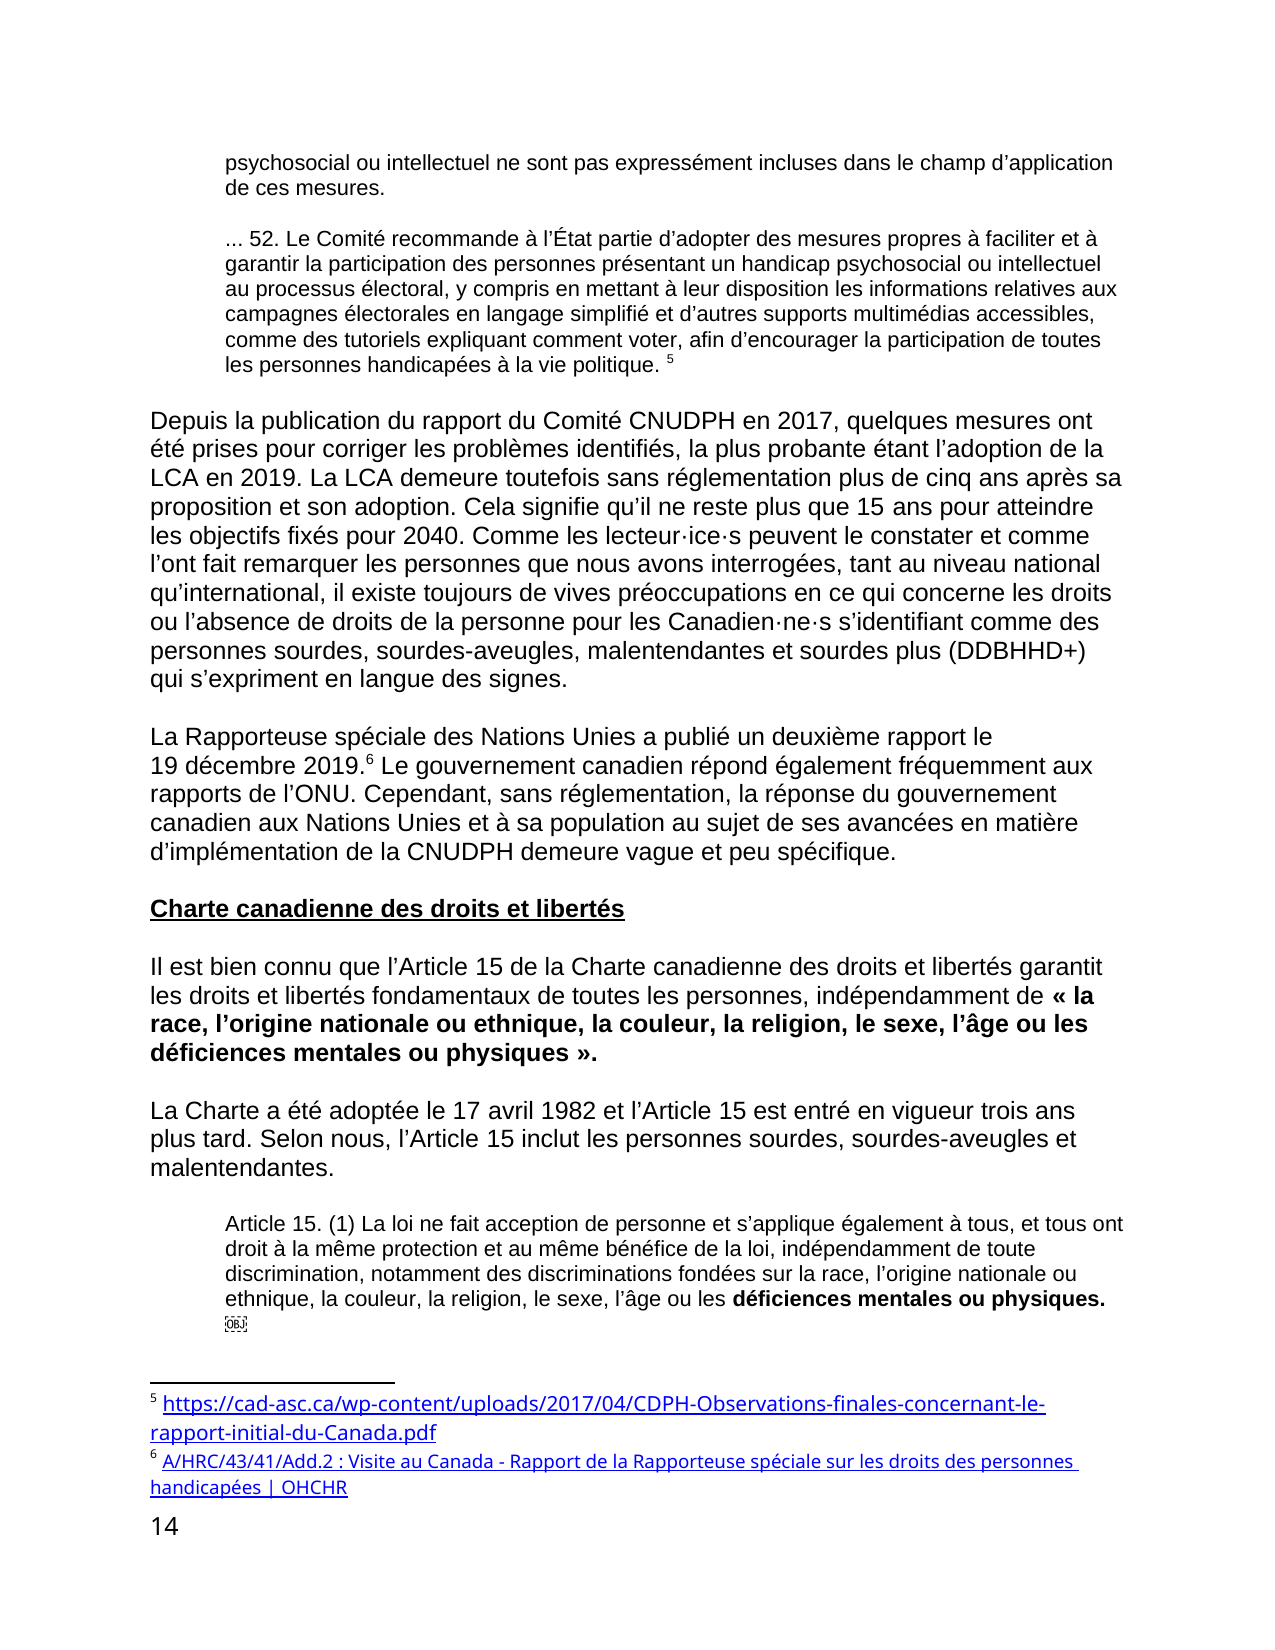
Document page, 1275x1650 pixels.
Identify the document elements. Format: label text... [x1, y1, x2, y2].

text ... 52. Le Comité recommande à l’État partie d’adopter des mesures propres à faciliter et à garantir la participation des personnes présentant un handicap psychosocial ou intellectuel au processus électoral, y compris en mettant à leur disposition les informations relatives aux campagnes électorales en langage simplifié et d’autres supports multimédias accessibles, comme des tutoriels expliquant comment voter, afin d’encourager la participation de toutes les personnes handicapées à la vie politique. [225, 226, 1125, 377]
text La Charte a été adoptée le 17 avril 1982 et l’Article 15 est entré en vigueur trois ans plus tard. Selon nous, l’Article 15 inclut les personnes sourdes, sourdes-aveugles et malentendantes. [150, 1096, 1125, 1182]
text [225, 150, 1125, 200]
text Il est bien connu que l’Article 15 de la Charte canadienne des droits et libertés garantit les droits et libertés fondamentaux de toutes les personnes, indépendamment de « la race, l’origine nationale ou ethnique, la couleur, la religion, le sexe, l’âge ou les déficiences mentales ou physiques ». [150, 952, 1125, 1067]
text La Rapporteuse spéciale des Nations Unies a publié un deuxième rapport le 19 décembre 2019. Le gouvernement canadien répond également fréquemment aux rapports de l’ONU. Cependant, sans réglementation, la réponse du gouvernement canadien aux Nations Unies et à sa population au sujet de ses avancées en matière d’implémentation de la CNUDPH demeure vague et peu spécifique. [150, 722, 1125, 866]
text Article 15. (1) La loi ne fait acception de personne et s’applique également à tous, et tous ont droit à la même protection et au même bénéfice de la loi, indépendamment de toute discrimination, notamment des discriminations fondées sur la race, l’origine nationale ou ethnique, la couleur, la religion, le sexe, l’âge ou les déficiences mentales ou physiques. ￼ [225, 1211, 1125, 1337]
subtitle Charte canadienne des droits et libertés [150, 894, 1125, 923]
text Depuis la publication du rapport du Comité CNUDPH en 2017, quelques mesures ont été prises pour corriger les problèmes identifiés, la plus probante étant l’adoption de la LCA en 2019. La LCA demeure toutefois sans réglementation plus de cinq ans après sa proposition et son adoption. Cela signifie qu’il ne reste plus que 15 ans pour atteindre les objectifs fixés pour 2040. Comme les lecteur·ice·s peuvent le constater et comme l’ont fait remarquer les personnes que nous avons interrogées, tant au niveau national qu’international, il existe toujours de vives préoccupations en ce qui concerne les droits ou l’absence de droits de la personne pour les Canadien·ne·s s’identifiant comme des personnes sourdes, sourdes-aveugles, malentendantes et sourdes plus (DDBHHD+) qui s’expriment en langue des signes. [150, 406, 1125, 693]
